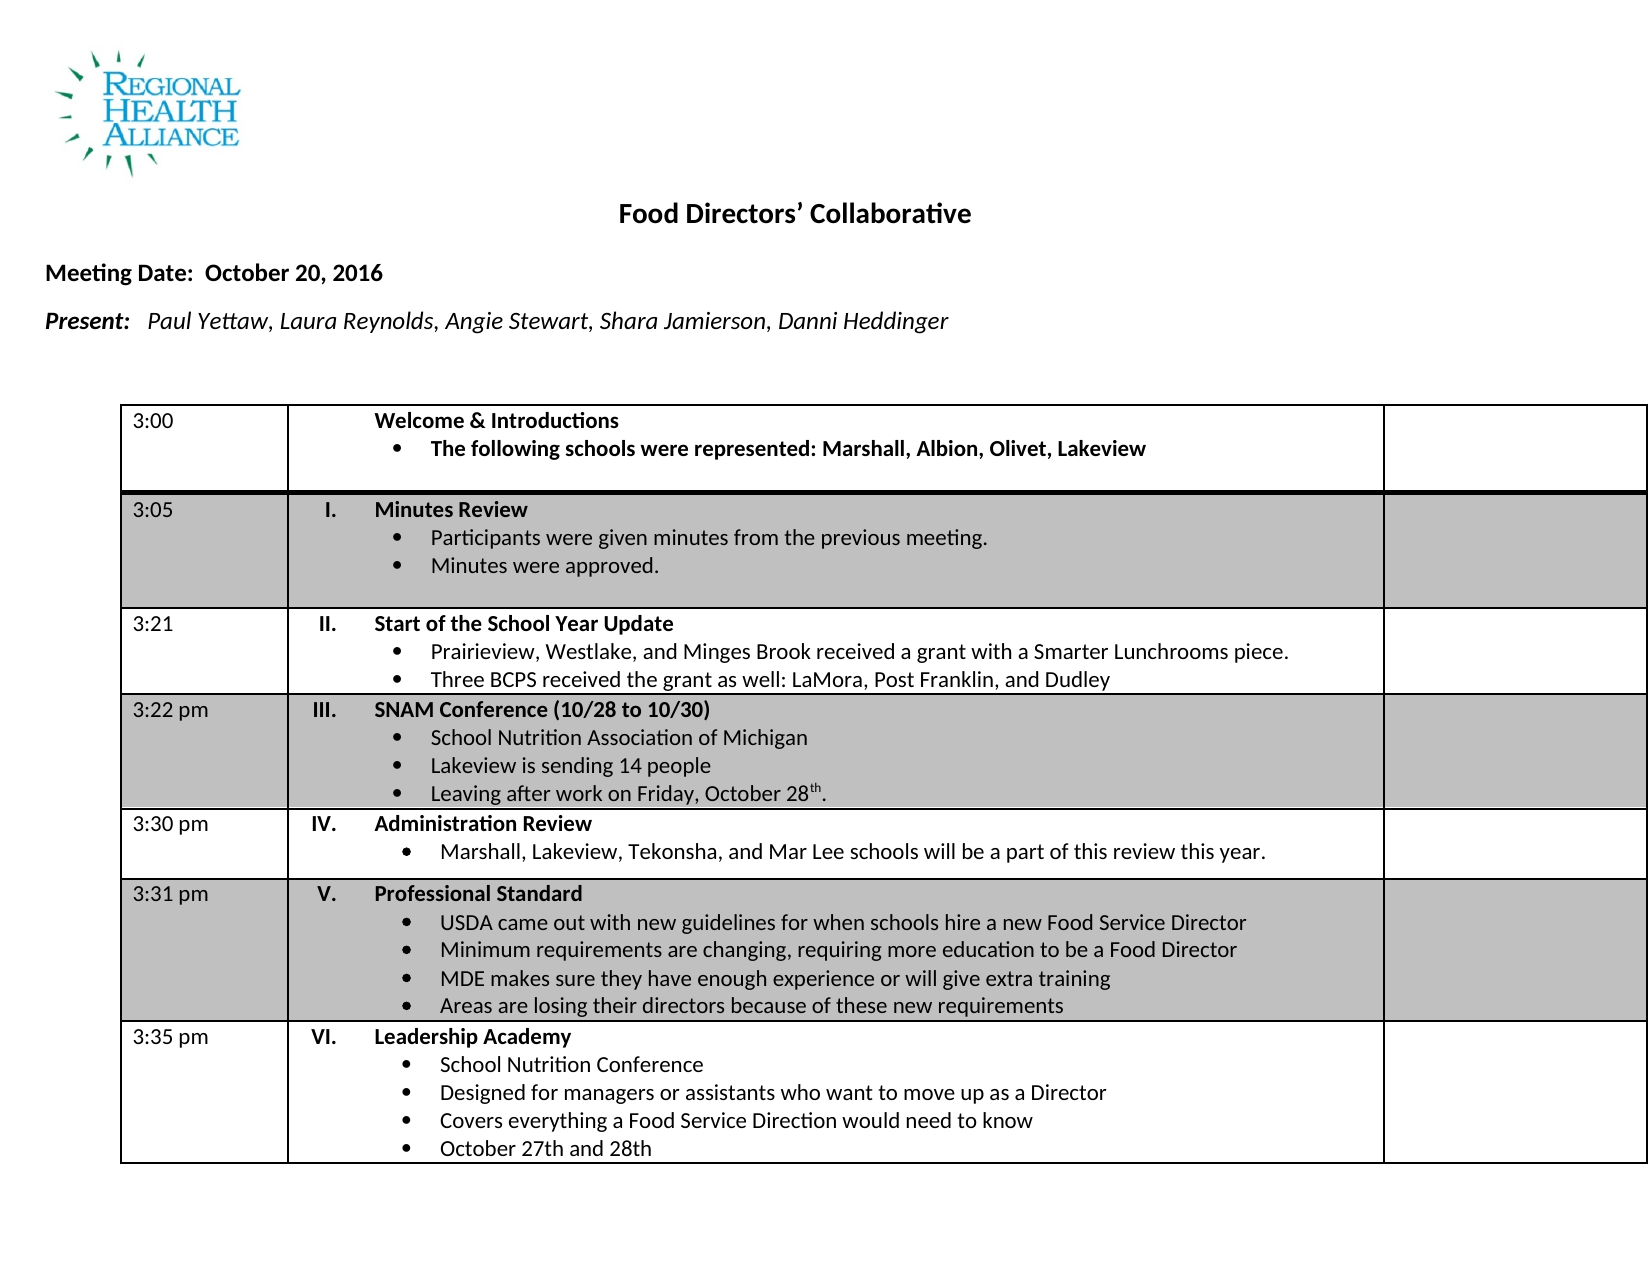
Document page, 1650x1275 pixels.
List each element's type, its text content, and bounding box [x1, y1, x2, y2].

table_cell Start of the School Year Update Prairieview, Westlake, and Minges Brook received a grant with a Smarter Lunchrooms piece. Three BCPS received the grant as well: LaMora, Post Franklin, and Dudley [289, 609, 1383, 693]
table_cell 3:21 [122, 609, 287, 693]
text Present: Paul Yettaw, Laura Reynolds, Angie Stewart, Shara Jamierson, Danni Heddinger [45, 305, 1545, 336]
picture [37, 34, 269, 196]
text Meeting Date: October 20, 2016 [45, 257, 1545, 287]
table_cell Administration Review Marshall, Lakeview, Tekonsha, and Mar Lee schools will be a part of this review this year. [289, 810, 1383, 877]
text Food Directors’ Collaborative [45, 195, 1545, 231]
table_cell 3:22 pm [122, 695, 287, 807]
table_cell [1385, 609, 1646, 693]
table_cell [1385, 1022, 1646, 1162]
table_cell Professional Standard USDA came out with new guidelines for when schools hire a new Food Service Director Minimum requirements are changing, requiring more education to be a Food Director MDE makes sure they have enough experience or will give extra training Areas are losing their directors because of these new requirements [289, 880, 1383, 1020]
table_cell 3:31 pm [122, 880, 287, 1020]
table_cell SNAM Conference (10/28 to 10/30) School Nutrition Association of Michigan Lakeview is sending 14 people Leaving after work on Friday, October 28th. [289, 695, 1383, 807]
table_cell 3:05 [122, 495, 287, 607]
table_cell Leadership Academy School Nutrition Conference Designed for managers or assistants who want to move up as a Director Covers everything a Food Service Direction would need to know October 27th and 28th [289, 1022, 1383, 1162]
table_cell Minutes Review Participants were given minutes from the previous meeting. Minutes were approved. [289, 495, 1383, 607]
table_cell [1385, 810, 1646, 877]
table_cell [1385, 695, 1646, 807]
table_header 3:00 [122, 406, 287, 490]
table_cell 3:35 pm [122, 1022, 287, 1162]
table_cell [1385, 495, 1646, 607]
table_header Welcome & Introductions The following schools were represented: Marshall, Albion, Olivet, Lakeview [289, 406, 1383, 490]
table_cell [1385, 880, 1646, 1020]
table_header [1385, 406, 1646, 490]
table_cell 3:30 pm [122, 810, 287, 877]
